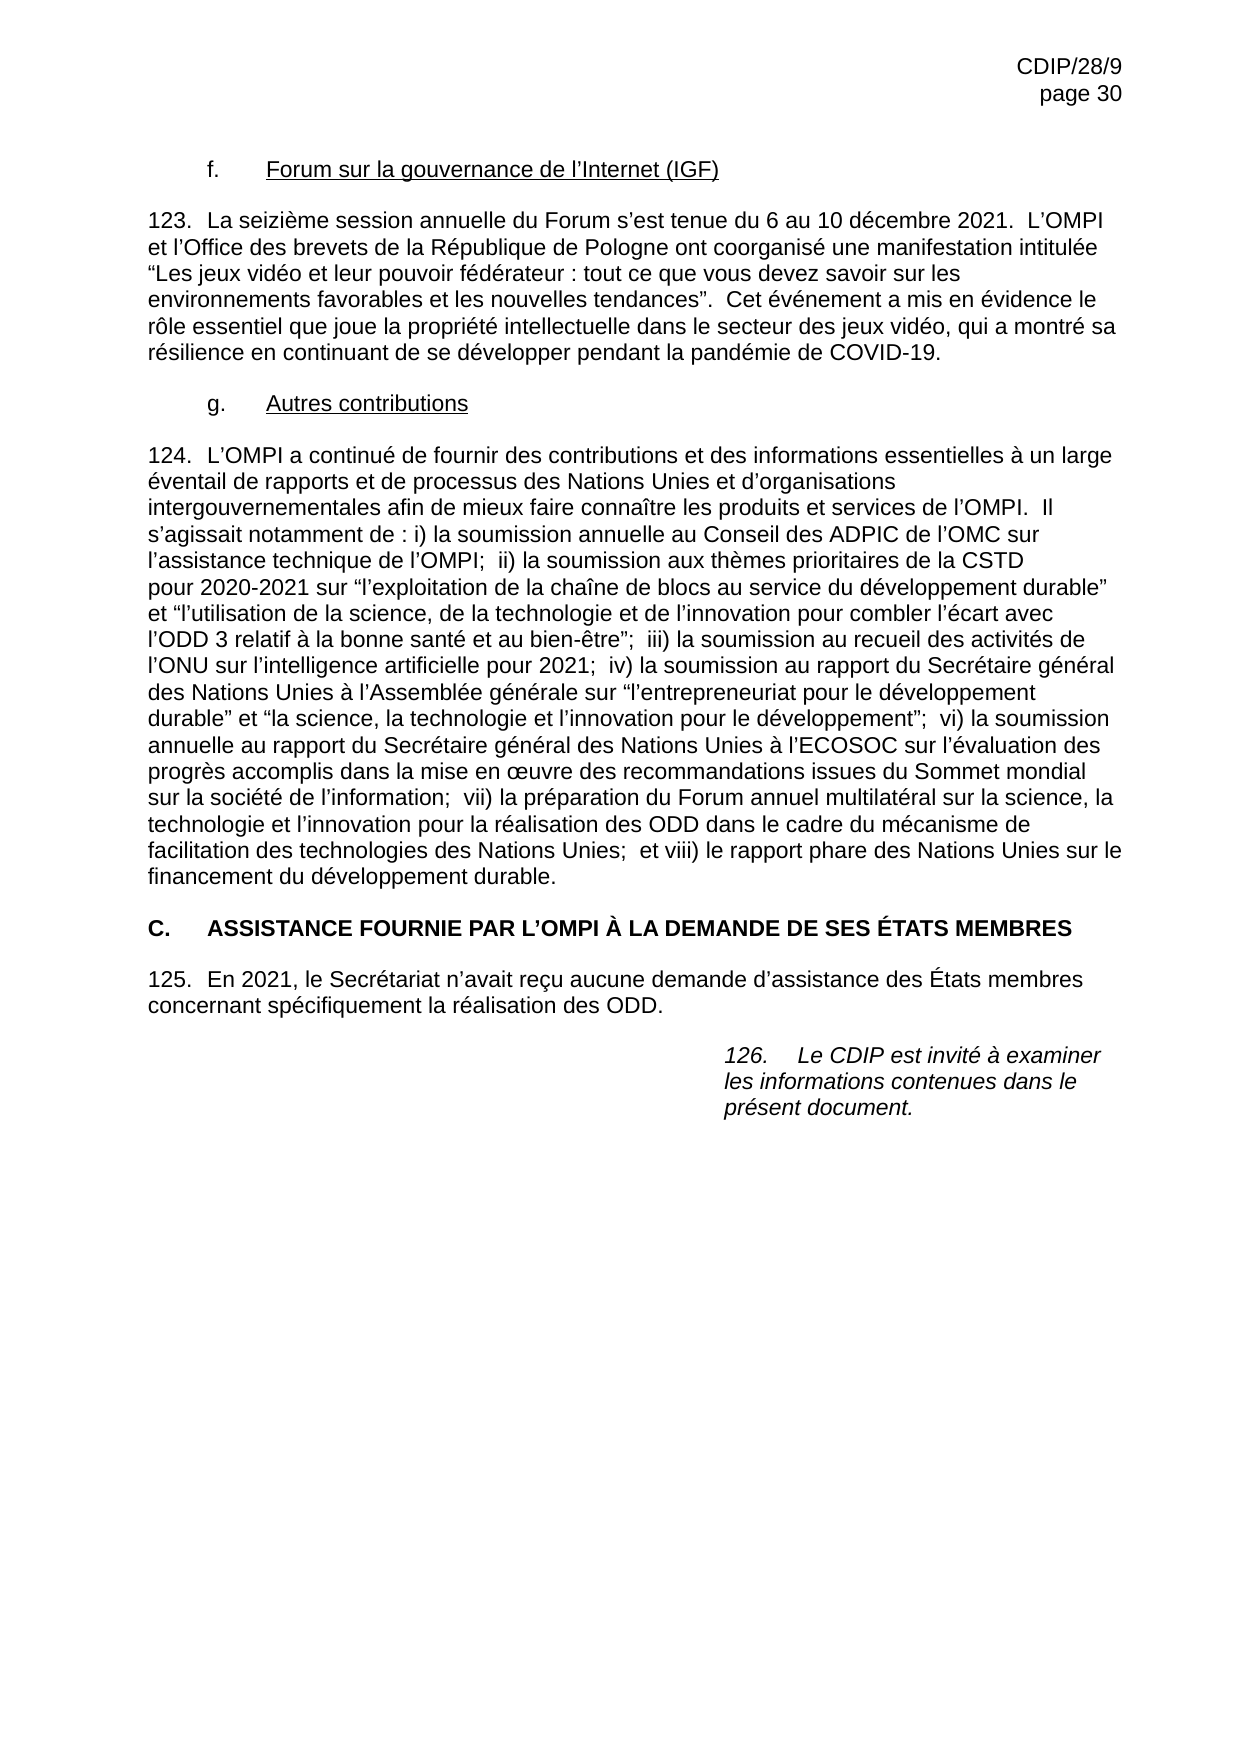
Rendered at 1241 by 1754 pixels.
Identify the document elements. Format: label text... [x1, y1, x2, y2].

text Le CDIP est invité à examiner les informations contenues dans le présent document. [724, 1042, 1122, 1121]
subtitle Forum sur la gouvernance de l’Internet (IGF) [207, 156, 1122, 182]
text La seizième session annuelle du Forum s’est tenue du 6 au 10 décembre 2021. L’OMPI et l’Office des brevets de la République de Pologne ont coorganisé une manifestation intitulée “Les jeux vidéo et leur pouvoir fédérateur : tout ce que vous devez savoir sur les environnements favorables et les nouvelles tendances”. Cet événement a mis en évidence le rôle essentiel que joue la propriété intellectuelle dans le secteur des jeux vidéo, qui a montré sa résilience en continuant de se développer pendant la pandémie de COVID-19. [148, 207, 1122, 365]
subtitle Autres contributions [207, 390, 1122, 417]
text L’OMPI a continué de fournir des contributions et des informations essentielles à un large éventail de rapports et de processus des Nations Unies et d’organisations intergouvernementales afin de mieux faire connaître les produits et services de l’OMPI. Il s’agissait notamment de : i) la soumission annuelle au Conseil des ADPIC de l’OMC sur l’assistance technique de l’OMPI; ii) la soumission aux thèmes prioritaires de la CSTD pour 2020-2021 sur “l’exploitation de la chaîne de blocs au service du développement durable” et “l’utilisation de la science, de la technologie et de l’innovation pour combler l’écart avec l’ODD 3 relatif à la bonne santé et au bien-être”; iii) la soumission au recueil des activités de l’ONU sur l’intelligence artificielle pour 2021; iv) la soumission au rapport du Secrétaire général des Nations Unies à l’Assemblée générale sur “l’entrepreneuriat pour le développement durable” et “la science, la technologie et l’innovation pour le développement”; vi) la soumission annuelle au rapport du Secrétaire général des Nations Unies à l’ECOSOC sur l’évaluation des progrès accomplis dans la mise en œuvre des recommandations issues du Sommet mondial sur la société de l’information; vii) la préparation du Forum annuel multilatéral sur la science, la technologie et l’innovation pour la réalisation des ODD dans le cadre du mécanisme de facilitation des technologies des Nations Unies; et viii) le rapport phare des Nations Unies sur le financement du développement durable. [148, 442, 1122, 890]
text En 2021, le Secrétariat n’avait reçu aucune demande d’assistance des États membres concernant spécifiquement la réalisation des ODD. [148, 966, 1122, 1019]
subtitle Assistance fournie par l’OMPI à la demande de ses États membres [148, 915, 1122, 941]
